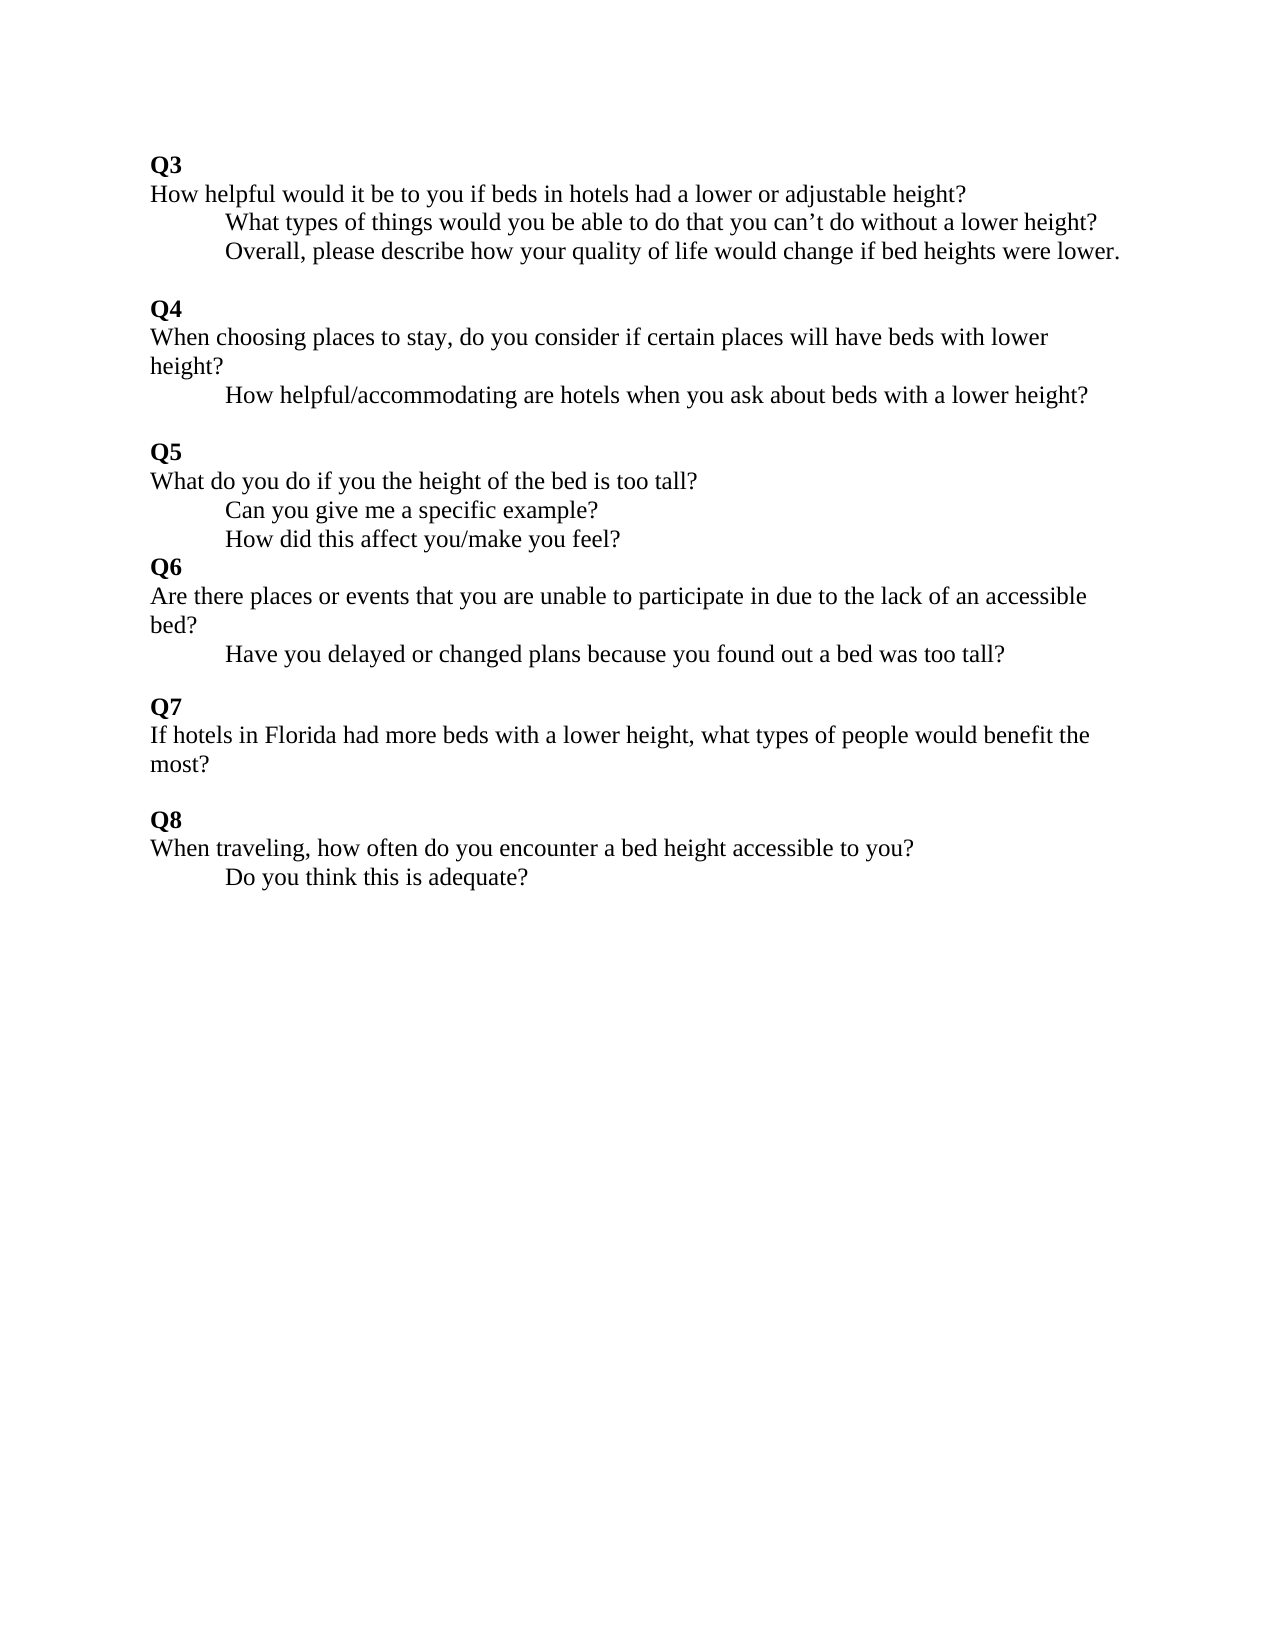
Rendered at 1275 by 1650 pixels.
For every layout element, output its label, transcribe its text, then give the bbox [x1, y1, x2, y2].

text Q5 [150, 437, 1125, 466]
text How helpful would it be to you if beds in hotels had a lower or adjustable height? [150, 179, 1125, 207]
text Q4 [150, 294, 1125, 322]
text Do you think this is adequate? [150, 862, 1125, 891]
text What do you do if you the height of the bed is too tall? [150, 466, 1125, 495]
text Q6 [150, 552, 1125, 581]
text When choosing places to stay, do you consider if certain places will have beds with lower height? [150, 322, 1125, 380]
text What types of things would you be able to do that you can’t do without a lower height? [150, 207, 1125, 236]
text Q3 [150, 150, 1125, 179]
text How did this affect you/make you feel? [150, 524, 1125, 552]
text Can you give me a specific example? [150, 495, 1125, 524]
text Overall, please describe how your quality of life would change if bed heights were lower. [150, 236, 1125, 265]
text How helpful/accommodating are hotels when you ask about beds with a lower height? [150, 380, 1125, 409]
text If hotels in Florida had more beds with a lower height, what types of people would benefit the most? [150, 720, 1125, 778]
text When traveling, how often do you encounter a bed height accessible to you? [150, 833, 1125, 862]
text Q7 [150, 692, 1125, 720]
text Are there places or events that you are unable to participate in due to the lack of an accessible bed? [150, 581, 1125, 639]
text Q8 [150, 805, 1125, 833]
text Have you delayed or changed plans because you found out a bed was too tall? [150, 639, 1125, 667]
